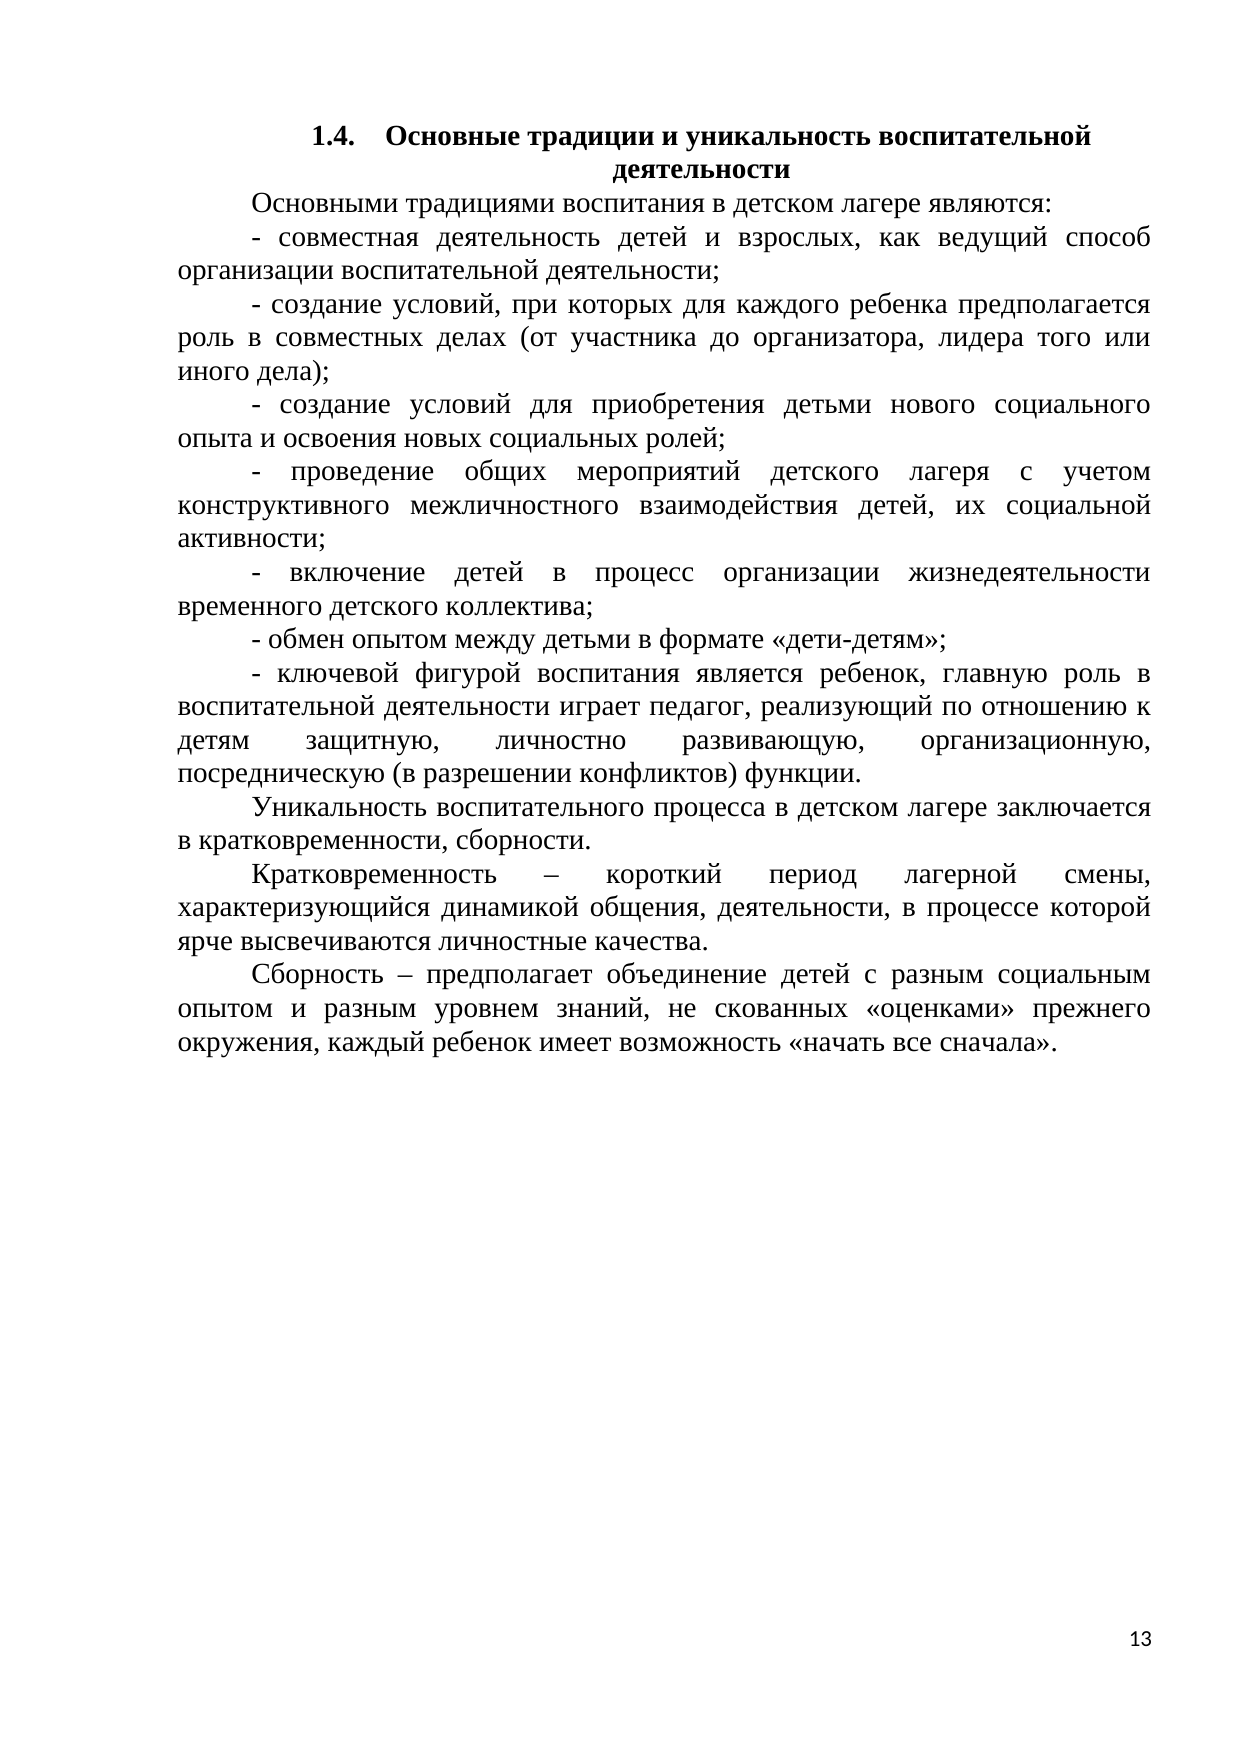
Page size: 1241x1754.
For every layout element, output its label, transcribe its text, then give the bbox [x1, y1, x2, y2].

text - совместная деятельность детей и взрослых, как ведущий способ организации воспитательной деятельности; [177, 219, 1152, 286]
text - создание условий для приобретения детьми нового социального опыта и освоения новых социальных ролей; [177, 386, 1152, 453]
text Уникальность воспитательного процесса в детском лагере заключается в кратковременности, сборности. [177, 789, 1152, 856]
text - проведение общих мероприятий детского лагеря с учетом конструктивного межличностного взаимодействия детей, их социальной активности; [177, 453, 1152, 554]
text - включение детей в процесс организации жизнедеятельности временного детского коллектива; [177, 554, 1152, 621]
text - обмен опытом между детьми в формате «дети-детям»; [177, 621, 1152, 655]
text Кратковременность – короткий период лагерной смены, характеризующийся динамикой общения, деятельности, в процессе которой ярче высвечиваются личностные качества. [177, 856, 1152, 957]
text - ключевой фигурой воспитания является ребенок, главную роль в воспитательной деятельности играет педагог, реализующий по отношению к детям защитную, личностно развивающую, организационную, посредническую (в разрешении конфликтов) функции. [177, 655, 1152, 789]
text Основными традициями воспитания в детском лагере являются: [177, 185, 1152, 219]
text 1.4. Основные традиции и уникальность воспитательной [177, 118, 1152, 152]
text Сборность – предполагает объединение детей с разным социальным опытом и разным уровнем знаний, не скованных «оценками» прежнего окружения, каждый ребенок имеет возможность «начать все сначала». [177, 957, 1152, 1057]
text - создание условий, при которых для каждого ребенка предполагается роль в совместных делах (от участника до организатора, лидера того или иного дела); [177, 286, 1152, 386]
text деятельности [177, 152, 1152, 185]
